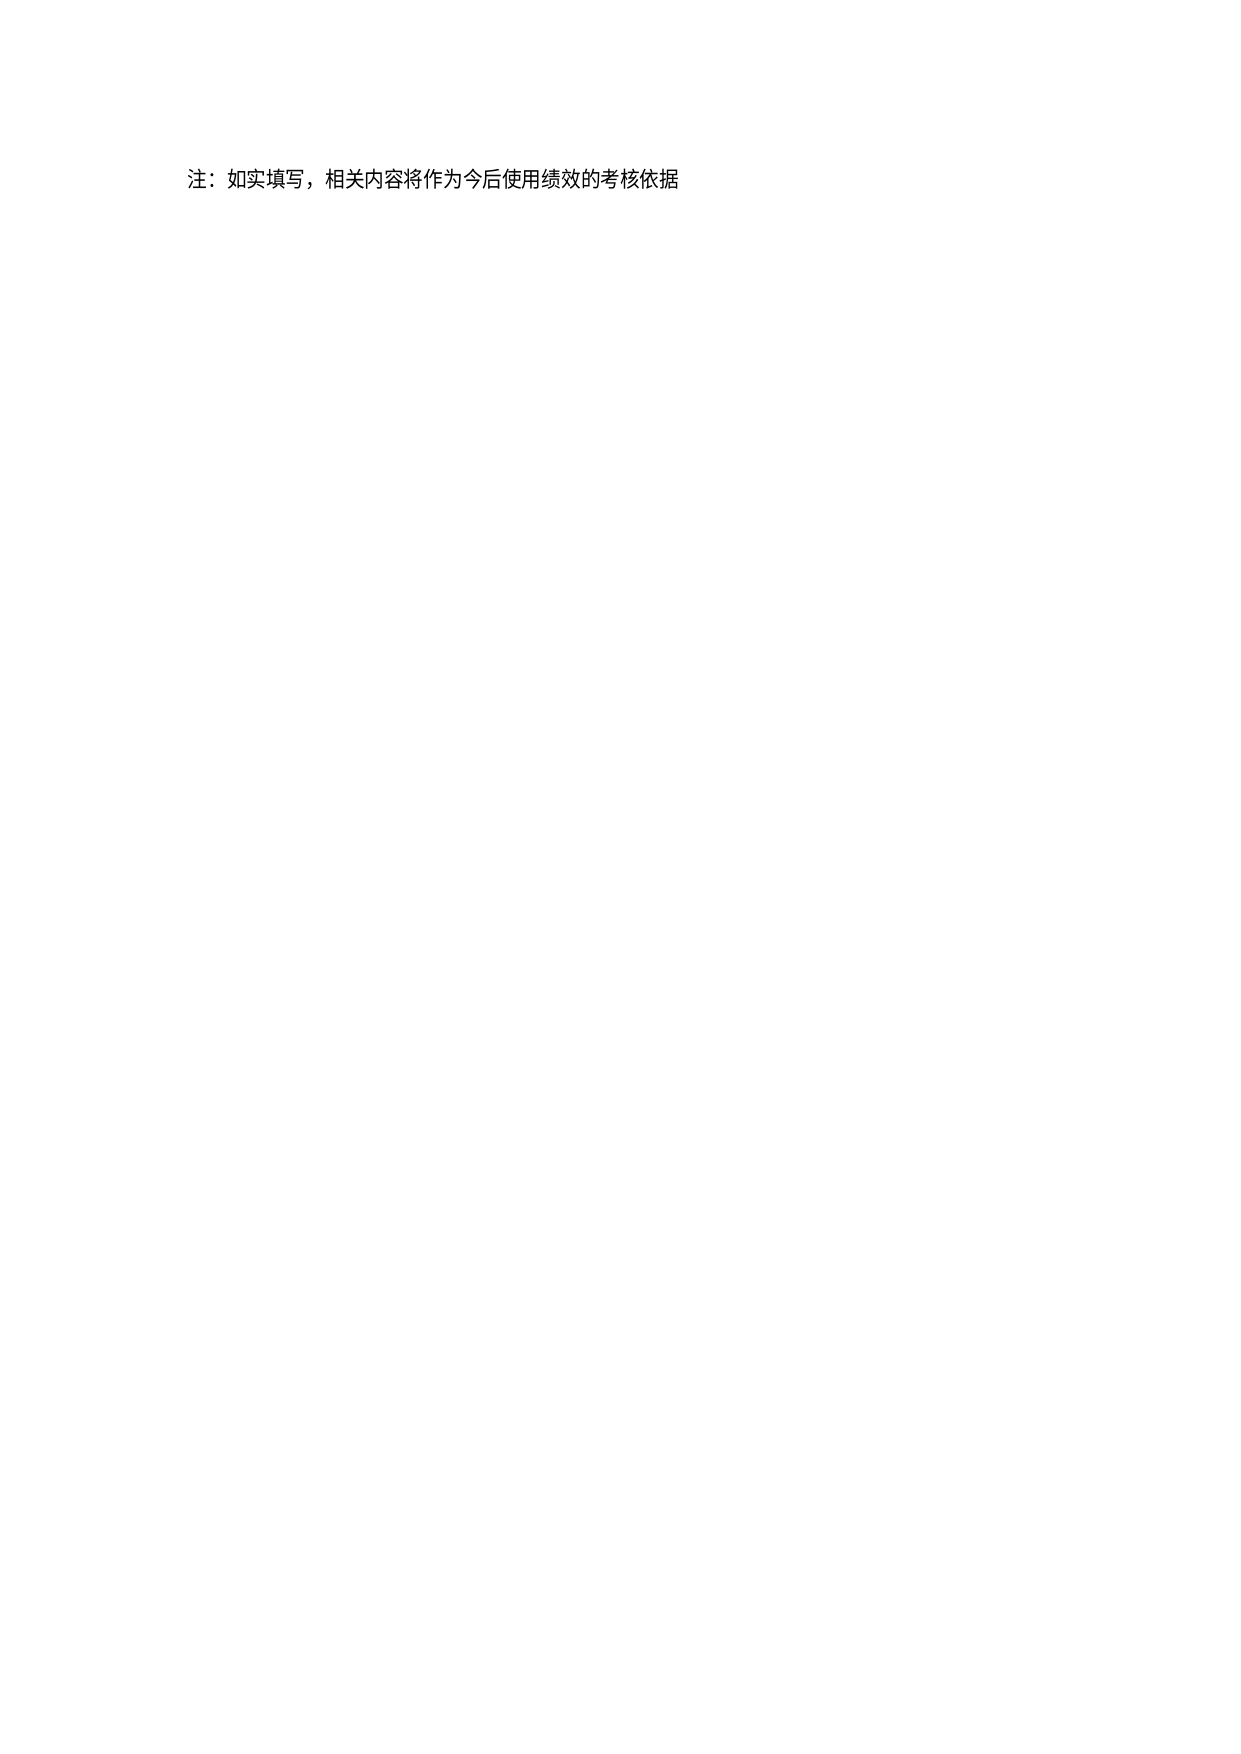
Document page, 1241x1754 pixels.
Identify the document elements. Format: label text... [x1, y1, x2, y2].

text 注：如实填写，相关内容将作为今后使用绩效的考核依据 [187, 162, 1053, 194]
